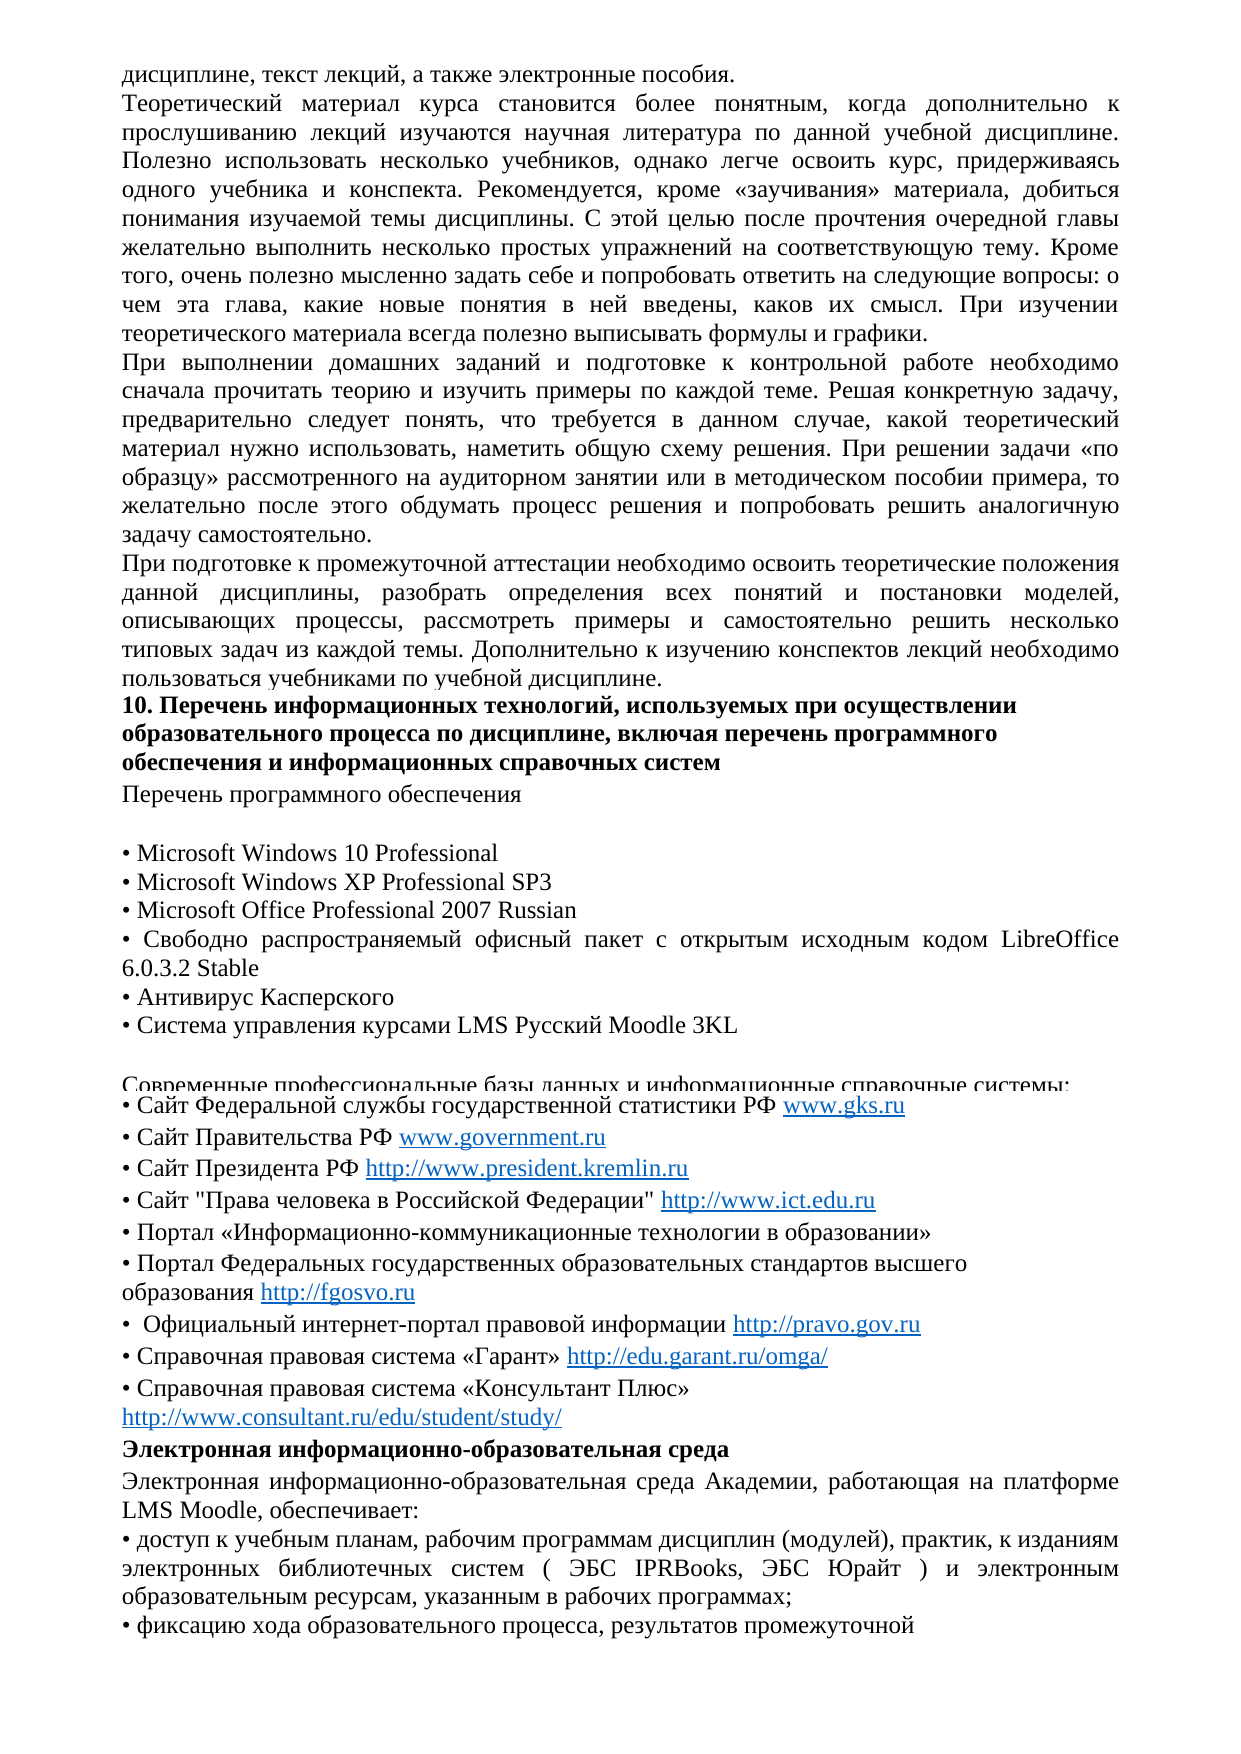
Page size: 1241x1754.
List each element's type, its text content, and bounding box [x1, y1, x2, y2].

table_cell • Сайт Федеральной службы государственной статистики РФ www.gks.ru [118, 1090, 1124, 1122]
table_cell • Сайт Президента РФ http://www.president.kremlin.ru [118, 1154, 1124, 1185]
table_cell Электронная информационно-образовательная среда [118, 1434, 1124, 1466]
table_header дисциплине, текст лекций, а также электронные пособия. Теоретический материал курса становится более понятным, когда дополнительно к прослушиванию лекций изучаются научная литература по данной учебной дисциплине. Полезно использовать несколько учебников, однако легче освоить курс, придерживаясь одного учебника и конспекта. Рекомендуется, кроме «заучивания» материала, добиться понимания изучаемой темы дисциплины. С этой целью после прочтения очередной главы желательно выполнить несколько простых упражнений на соответствующую тему. Кроме того, очень полезно мысленно задать себе и попробовать ответить на следующие вопросы: о чем эта глава, какие новые понятия в ней введены, каков их смысл. При изучении теоретического материала всегда полезно выписывать формулы и графики. При выполнении домашних заданий и подготовке к контрольной работе необходимо сначала прочитать теорию и изучить примеры по каждой теме. Решая конкретную задачу, предварительно следует понять, что требуется в данном случае, какой теоретический материал нужно использовать, наметить общую схему решения. При решении задачи «по образцу» рассмотренного на аудиторном занятии или в методическом пособии примера, то желательно после этого обдумать процесс решения и попробовать решить аналогичную задачу самостоятельно. При подготовке к промежуточной аттестации необходимо освоить теоретические положения данной дисциплины, разобрать определения всех понятий и постановки моделей, описывающих процессы, рассмотреть примеры и самостоятельно решить несколько типовых задач из каждой темы. Дополнительно к изучению конспектов лекций необходимо пользоваться учебниками по учебной дисциплине. [118, 59, 1124, 690]
table_cell 10. Перечень информационных технологий, используемых при осуществлении образовательного процесса по дисциплине, включая перечень программного обеспечения и информационных справочных систем [118, 690, 1124, 779]
table_cell Перечень программного обеспечения • Microsoft Windows 10 Professional • Microsoft Windows XP Professional SP3 • Microsoft Office Professional 2007 Russian • Cвободно распространяемый офисный пакет с открытым исходным кодом LibreOffice 6.0.3.2 Stable • Антивирус Касперского • Cистема управления курсами LMS Русский Moodle 3KL Современные профессиональные базы данных и информационные справочные системы: [118, 779, 1124, 1090]
table_cell • Сайт "Права человека в Российской Федерации" http://www.ict.edu.ru [118, 1185, 1124, 1217]
table_cell • Справочная правовая система «Консультант Плюс» http://www.consultant.ru/edu/student/study/ [118, 1373, 1124, 1434]
table_cell • Справочная правовая система «Гарант» http://edu.garant.ru/omga/ [118, 1341, 1124, 1373]
table_cell • Сайт Правительства РФ www.government.ru [118, 1122, 1124, 1153]
table_cell • Официальный интернет-портал правовой информации http://pravo.gov.ru [118, 1310, 1124, 1341]
table_cell Электронная информационно-образовательная среда Академии, работающая на платформе LMS Moodle, обеспечивает: • доступ к учебным планам, рабочим программам дисциплин (модулей), практик, к изданиям электронных библиотечных систем ( ЭБС IPRBooks, ЭБС Юрайт ) и электронным образовательным ресурсам, указанным в рабочих программах; • фиксацию хода образовательного процесса, результатов промежуточной [118, 1466, 1124, 1662]
table_cell • Портал Федеральных государственных образовательных стандартов высшего образования http://fgosvo.ru [118, 1249, 1124, 1309]
table_cell • Портал «Информационно-коммуникационные технологии в образовании» [118, 1217, 1124, 1248]
